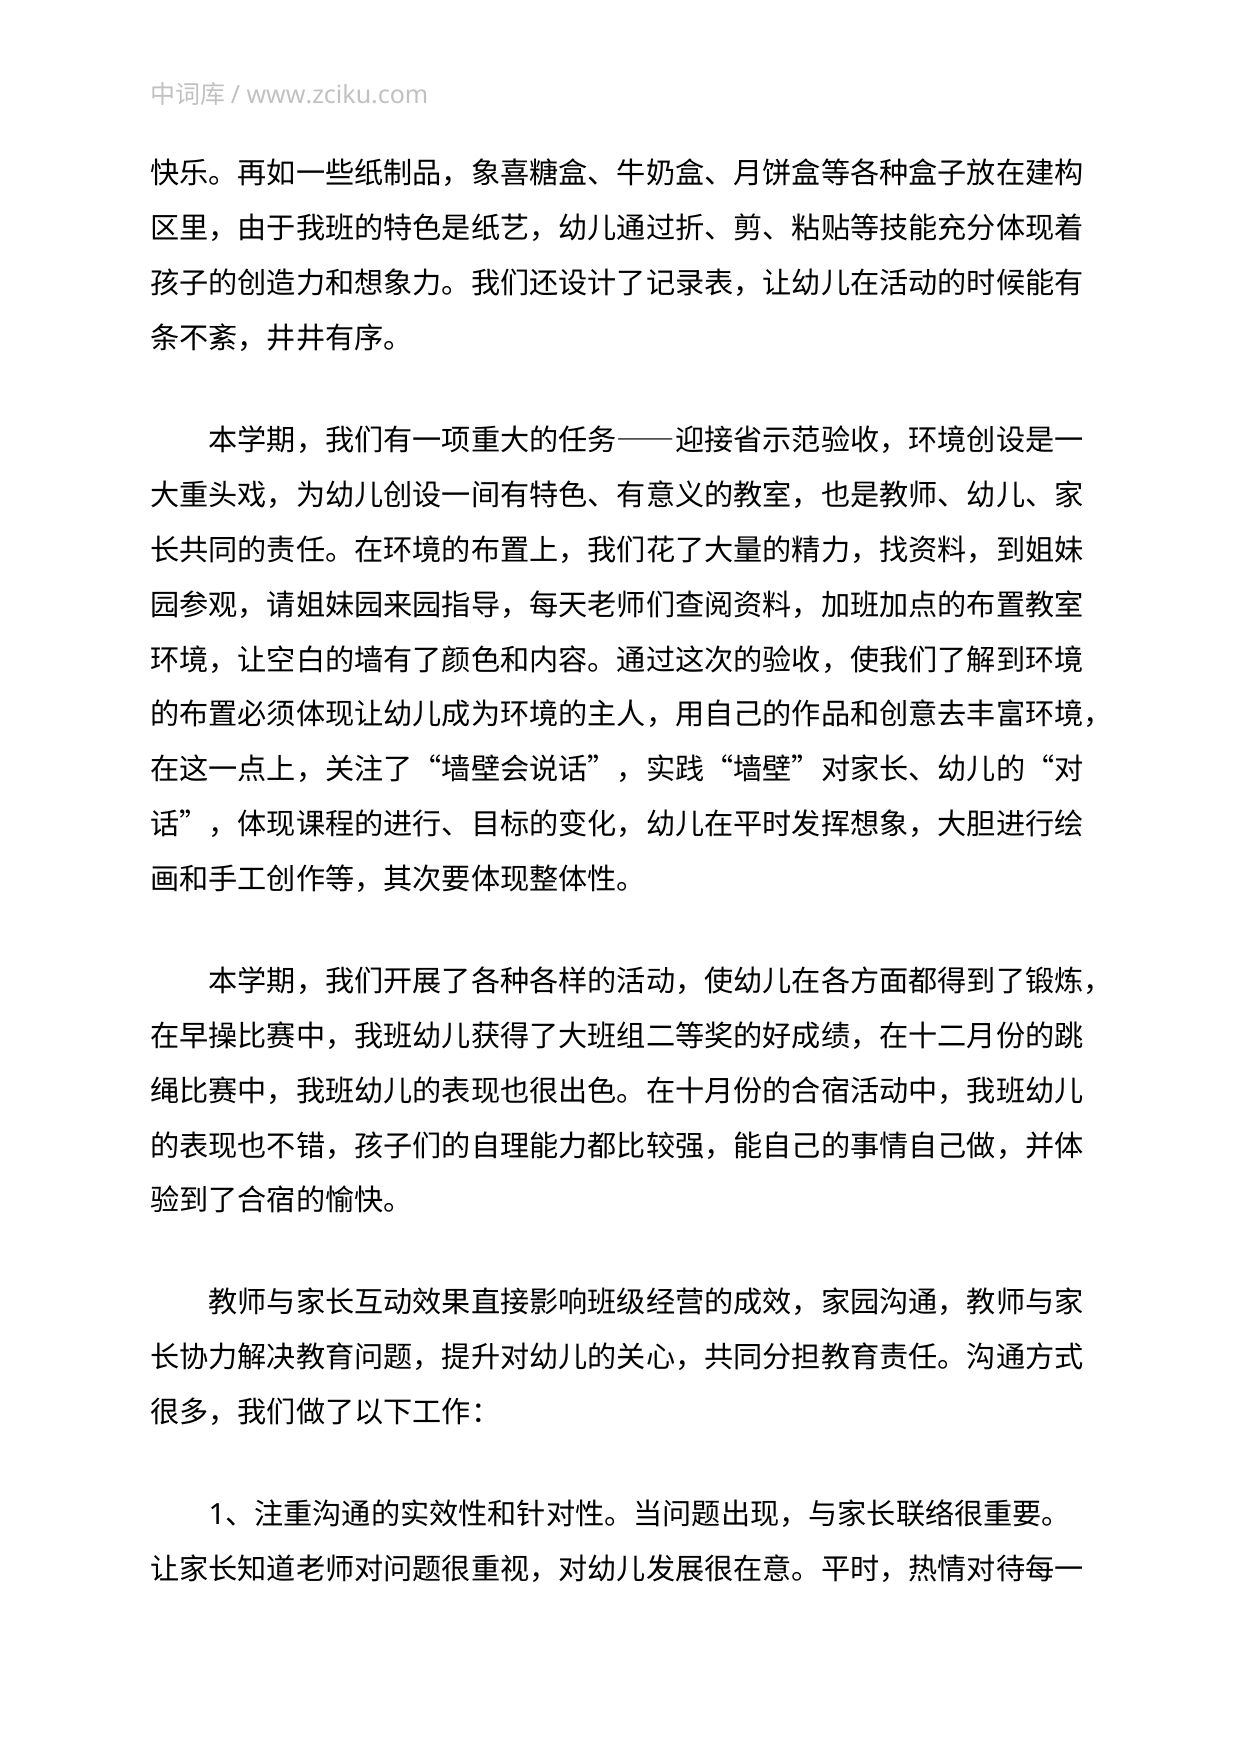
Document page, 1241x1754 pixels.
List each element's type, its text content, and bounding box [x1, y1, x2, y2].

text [150, 150, 1090, 357]
text 本学期，我们开展了各种各样的活动，使幼儿在各方面都得到了锻炼，在早操比赛中，我班幼儿获得了大班组二等奖的好成绩，在十二月份的跳绳比赛中，我班幼儿的表现也很出色。在十月份的合宿活动中，我班幼儿的表现也不错，孩子们的自理能力都比较强，能自己的事情自己做，并体验到了合宿的愉快。 [150, 957, 1090, 1219]
text 教师与家长互动效果直接影响班级经营的成效，家园沟通，教师与家长协力解决教育问题，提升对幼儿的关心，共同分担教育责任。沟通方式很多，我们做了以下工作： [150, 1279, 1090, 1431]
text 本学期，我们有一项重大的任务——迎接省示范验收，环境创设是一大重头戏，为幼儿创设一间有特色、有意义的教室，也是教师、幼儿、家长共同的责任。在环境的布置上，我们花了大量的精力，找资料，到姐妹园参观，请姐妹园来园指导，每天老师们查阅资料，加班加点的布置教室环境，让空白的墙有了颜色和内容。通过这次的验收，使我们了解到环境的布置必须体现让幼儿成为环境的主人，用自己的作品和创意去丰富环境，在这一点上，关注了“墙壁会说话”，实践“墙壁”对家长、幼儿的“对话”，体现课程的进行、目标的变化，幼儿在平时发挥想象，大胆进行绘画和手工创作等，其次要体现整体性。 [150, 416, 1090, 898]
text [150, 1490, 1090, 1588]
